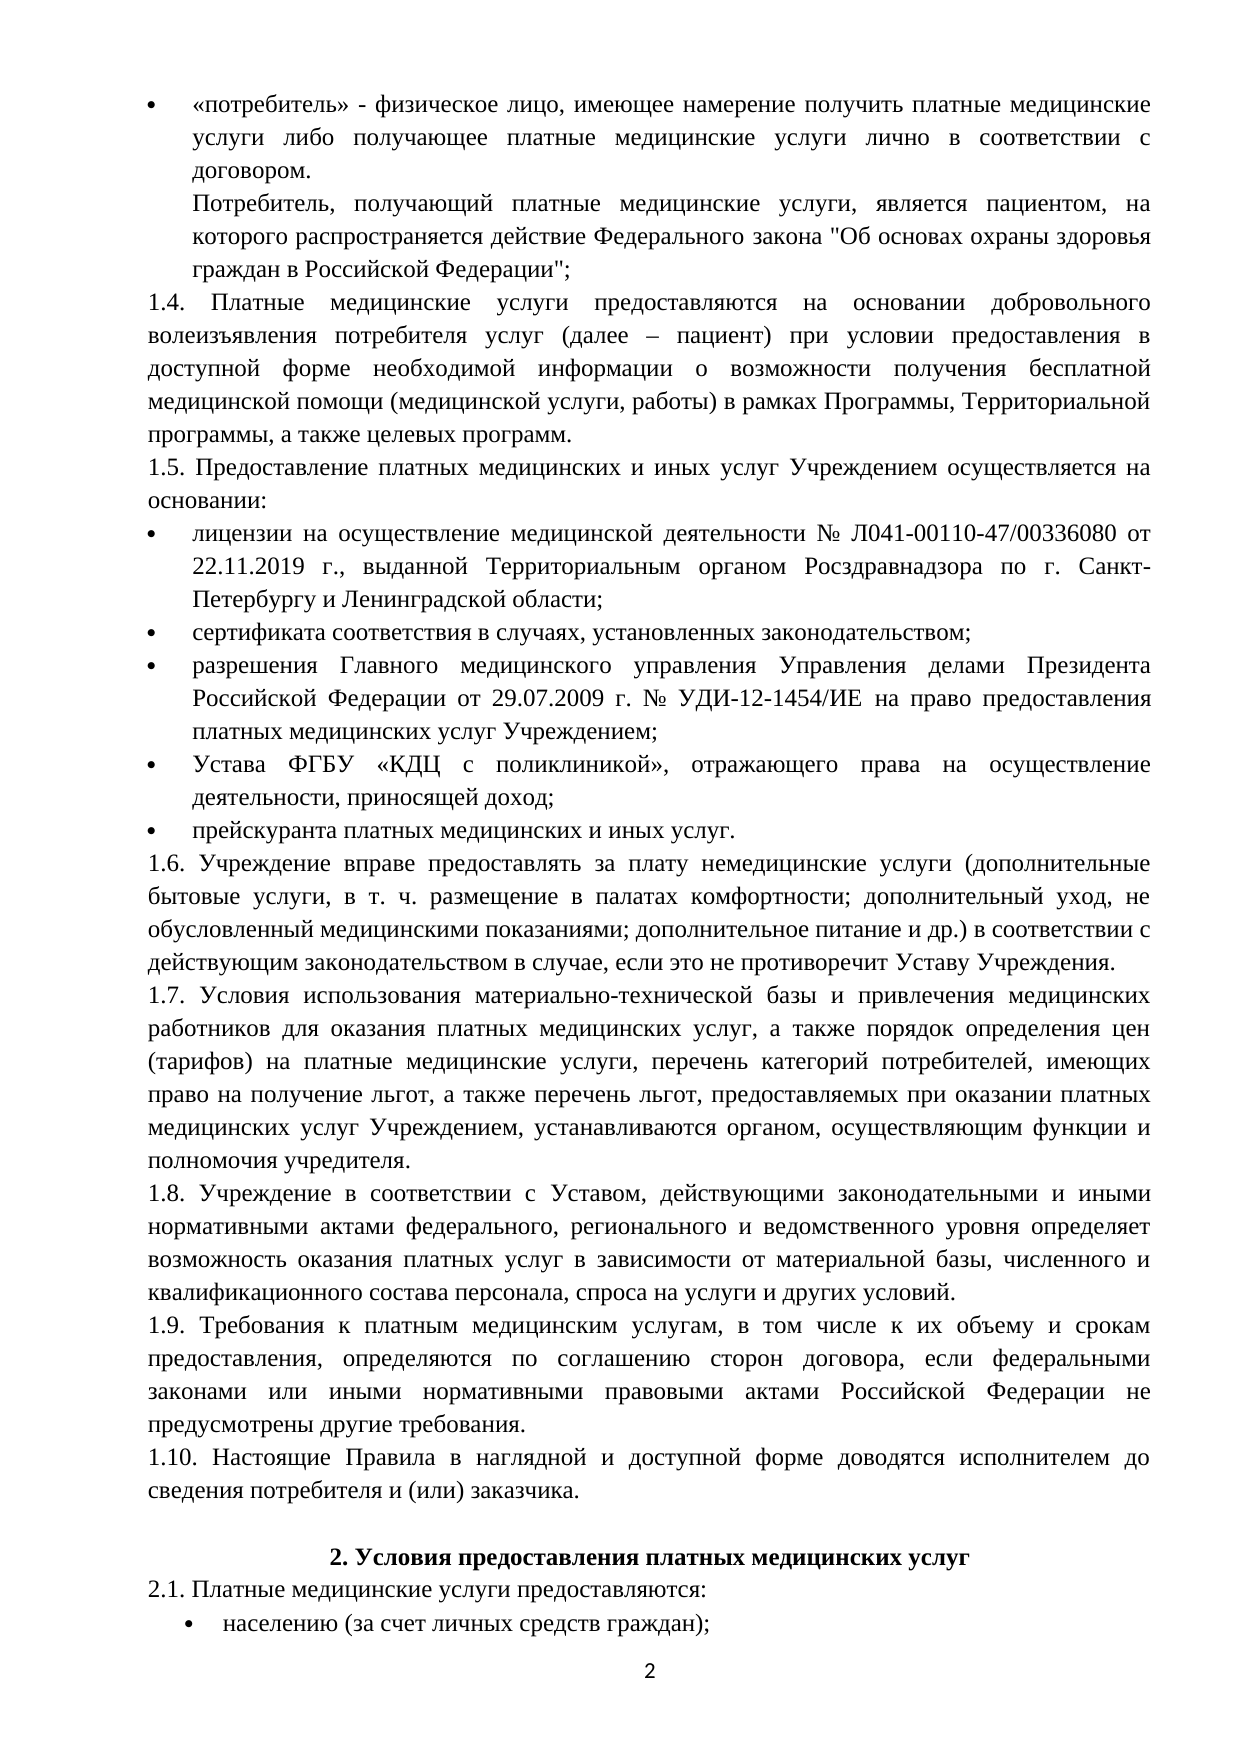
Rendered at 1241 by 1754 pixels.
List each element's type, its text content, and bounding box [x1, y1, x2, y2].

list разрешения Главного медицинского управления Управления делами Президента Российской Федерации от 29.07.2009 г. № УДИ-12-1454/ИЕ на право предоставления платных медицинских услуг Учреждением; [148, 650, 1152, 745]
list сертификата соответствия в случаях, установленных законодательством; [148, 617, 1152, 646]
text 1.8. Учреждение в соответствии с Уставом, действующими законодательными и иными нормативными актами федерального, регионального и ведомственного уровня определяет возможность оказания платных услуг в зависимости от материальной базы, численного и квалификационного состава персонала, спроса на услуги и других условий. [148, 1178, 1152, 1306]
text 1.4. Платные медицинские услуги предоставляются на основании добровольного волеизъявления потребителя услуг (далее – пациент) при условии предоставления в доступной форме необходимой информации о возможности получения бесплатной медицинской помощи (медицинской услуги, работы) в рамках Программы, Территориальной программы, а также целевых программ. [148, 287, 1152, 448]
list населению (за счет личных средств граждан); [185, 1608, 1152, 1636]
list Устава ФГБУ «КДЦ с поликлиникой», отражающего права на осуществление деятельности, приносящей доход; [148, 749, 1152, 811]
list лицензии на осуществление медицинской деятельности № Л041-00110-47/00336080 от 22.11.2019 г., выданной Территориальным органом Росздравнадзора по г. Санкт-Петербургу и Ленинградской области; [148, 518, 1152, 613]
text 1.9. Требования к платным медицинским услугам, в том числе к их объему и срокам предоставления, определяются по соглашению сторон договора, если федеральными законами или иными нормативными правовыми актами Российской Федерации не предусмотрены другие требования. [148, 1310, 1152, 1438]
text Потребитель, получающий платные медицинские услуги, является пациентом, на которого распространяется действие Федерального закона "Об основах охраны здоровья граждан в Российской Федерации"; [192, 188, 1152, 282]
text 2.1. Платные медицинские услуги предоставляются: [148, 1574, 1152, 1603]
list «потребитель» - физическое лицо, имеющее намерение получить платные медицинские услуги либо получающее платные медицинские услуги лично в соответствии с договором. [148, 89, 1152, 183]
text 1.10. Настоящие Правила в наглядной и доступной форме доводятся исполнителем до сведения потребителя и (или) заказчика. [148, 1442, 1152, 1504]
text 1.7. Условия использования материально-технической базы и привлечения медицинских работников для оказания платных медицинских услуг, а также порядок определения цен (тарифов) на платные медицинские услуги, перечень категорий потребителей, имеющих право на получение льгот, а также перечень льгот, предоставляемых при оказании платных медицинских услуг Учреждением, устанавливаются органом, осуществляющим функции и полномочия учредителя. [148, 980, 1152, 1174]
text 1.5. Предоставление платных медицинских и иных услуг Учреждением осуществляется на основании: [148, 452, 1152, 514]
text 1.6. Учреждение вправе предоставлять за плату немедицинские услуги (дополнительные бытовые услуги, в т. ч. размещение в палатах комфортности; дополнительный уход, не обусловленный медицинскими показаниями; дополнительное питание и др.) в соответствии с действующим законодательством в случае, если это не противоречит Уставу Учреждения. [148, 848, 1152, 976]
text 2. Условия предоставления платных медицинских услуг [148, 1542, 1152, 1570]
list прейскуранта платных медицинских и иных услуг. [148, 815, 1152, 844]
